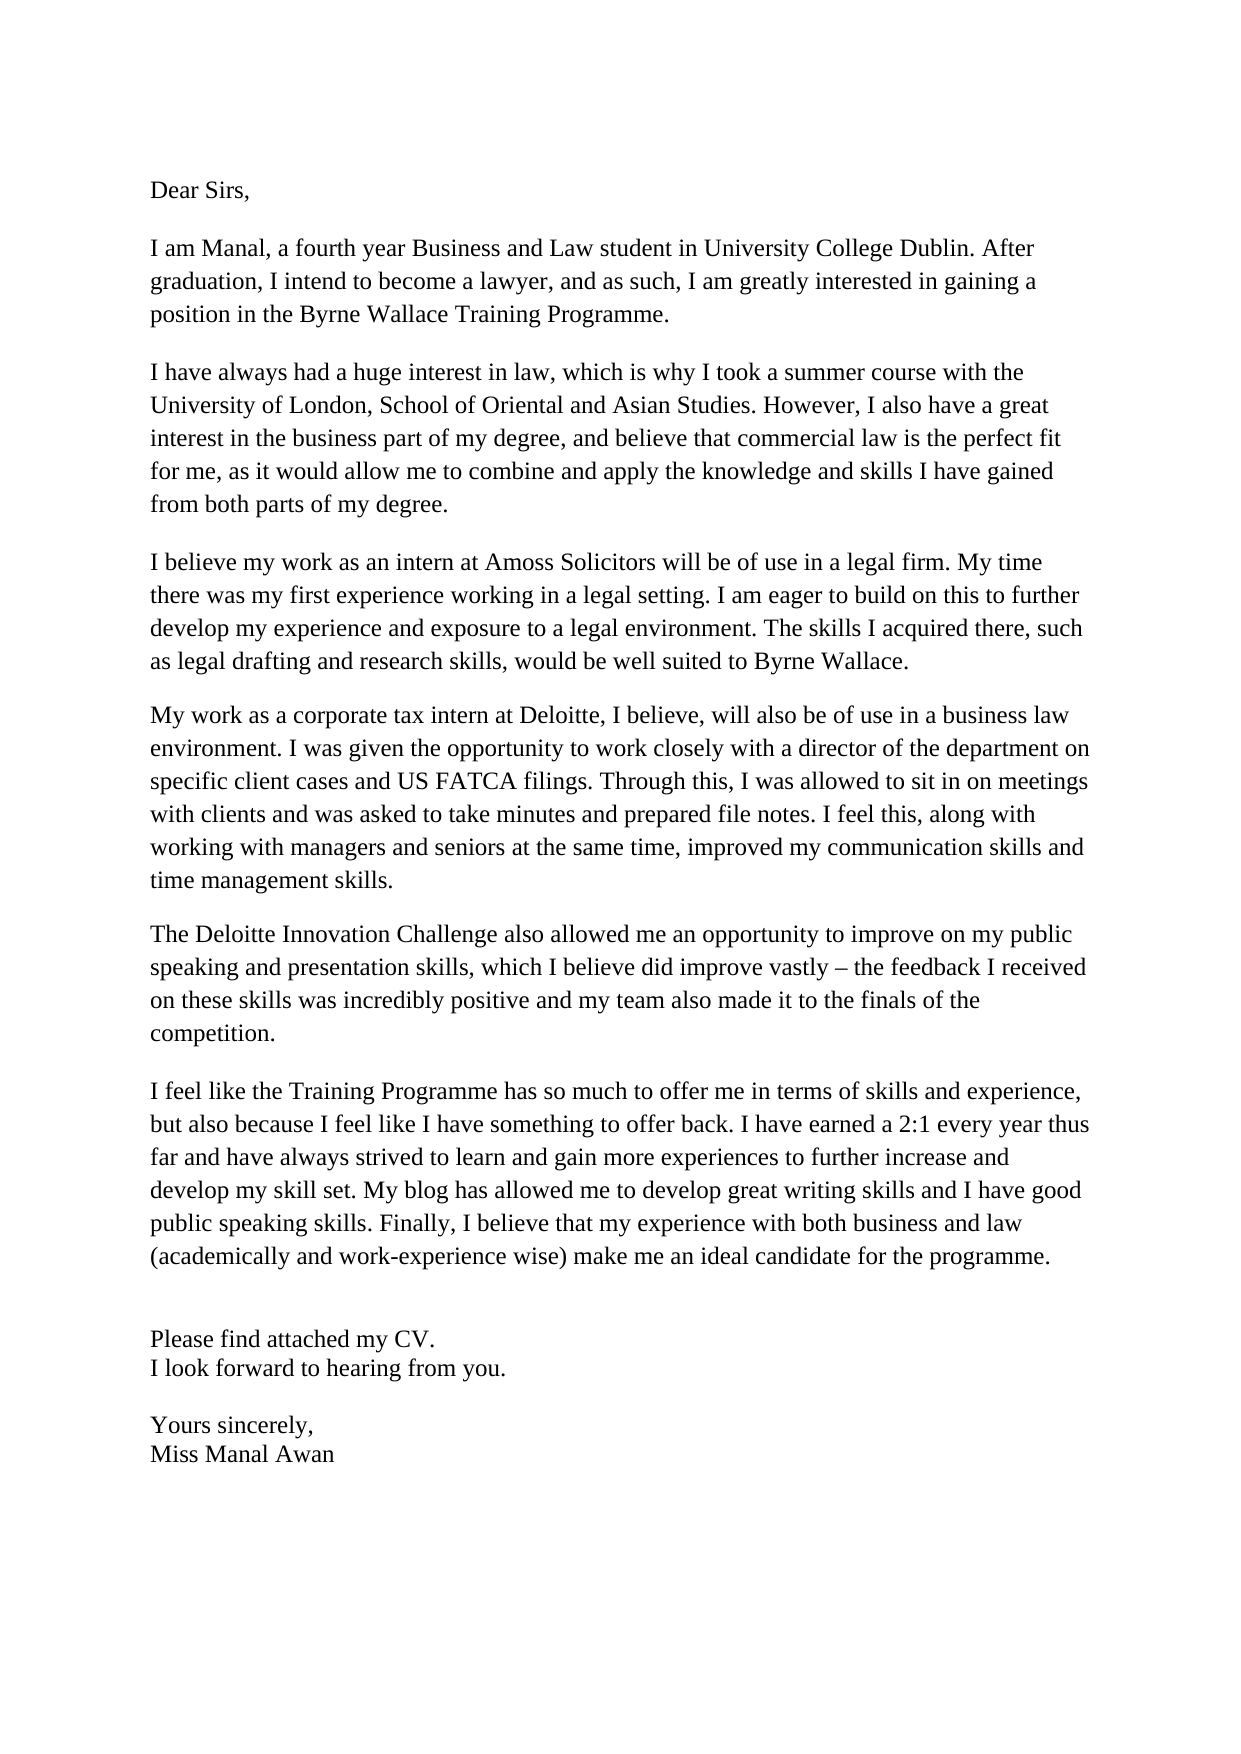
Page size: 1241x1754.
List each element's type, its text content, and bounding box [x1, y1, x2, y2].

text I am Manal, a fourth year Business and Law student in University College Dublin. After graduation, I intend to become a lawyer, and as such, I am greatly interested in gaining a position in the Byrne Wallace Training Programme. [150, 233, 1090, 328]
text I look forward to hearing from you. [150, 1353, 1090, 1381]
text I feel like the Training Programme has so much to offer me in terms of skills and experience, but also because I feel like I have something to offer back. I have earned a 2:1 every year thus far and have always strived to learn and gain more experiences to further increase and develop my skill set. My blog has allowed me to develop great writing skills and I have good public speaking skills. Finally, I believe that my experience with both business and law (academically and work-experience wise) make me an ideal candidate for the programme. [150, 1076, 1090, 1270]
text Miss Manal Awan [150, 1439, 1090, 1468]
text Please find attached my CV. [150, 1324, 1090, 1353]
text I believe my work as an intern at Amoss Solicitors will be of use in a legal firm. My time there was my first experience working in a legal setting. I am eager to build on this to further develop my experience and exposure to a legal environment. The skills I acquired there, such as legal drafting and research skills, would be well suited to Byrne Wallace. [150, 547, 1090, 675]
text The Deloitte Innovation Challenge also allowed me an opportunity to improve on my public speaking and presentation skills, which I believe did improve vastly – the feedback I received on these skills was incredibly positive and my team also made it to the finals of the competition. [150, 919, 1090, 1047]
text My work as a corporate tax intern at Deloitte, I believe, will also be of use in a business law environment. I was given the opportunity to work closely with a director of the department on specific client cases and US FATCA filings. Through this, I was allowed to sit in on meetings with clients and was asked to take minutes and prepared file notes. I feel this, along with working with managers and seniors at the same time, improved my communication skills and time management skills. [150, 700, 1090, 894]
text Dear Sirs, [150, 175, 1090, 204]
text I have always had a huge interest in law, which is why I took a summer course with the University of London, School of Oriental and Asian Studies. However, I also have a great interest in the business part of my degree, and believe that commercial law is the perfect fit for me, as it would allow me to combine and apply the knowledge and skills I have gained from both parts of my degree. [150, 357, 1090, 518]
text Yours sincerely, [150, 1410, 1090, 1439]
